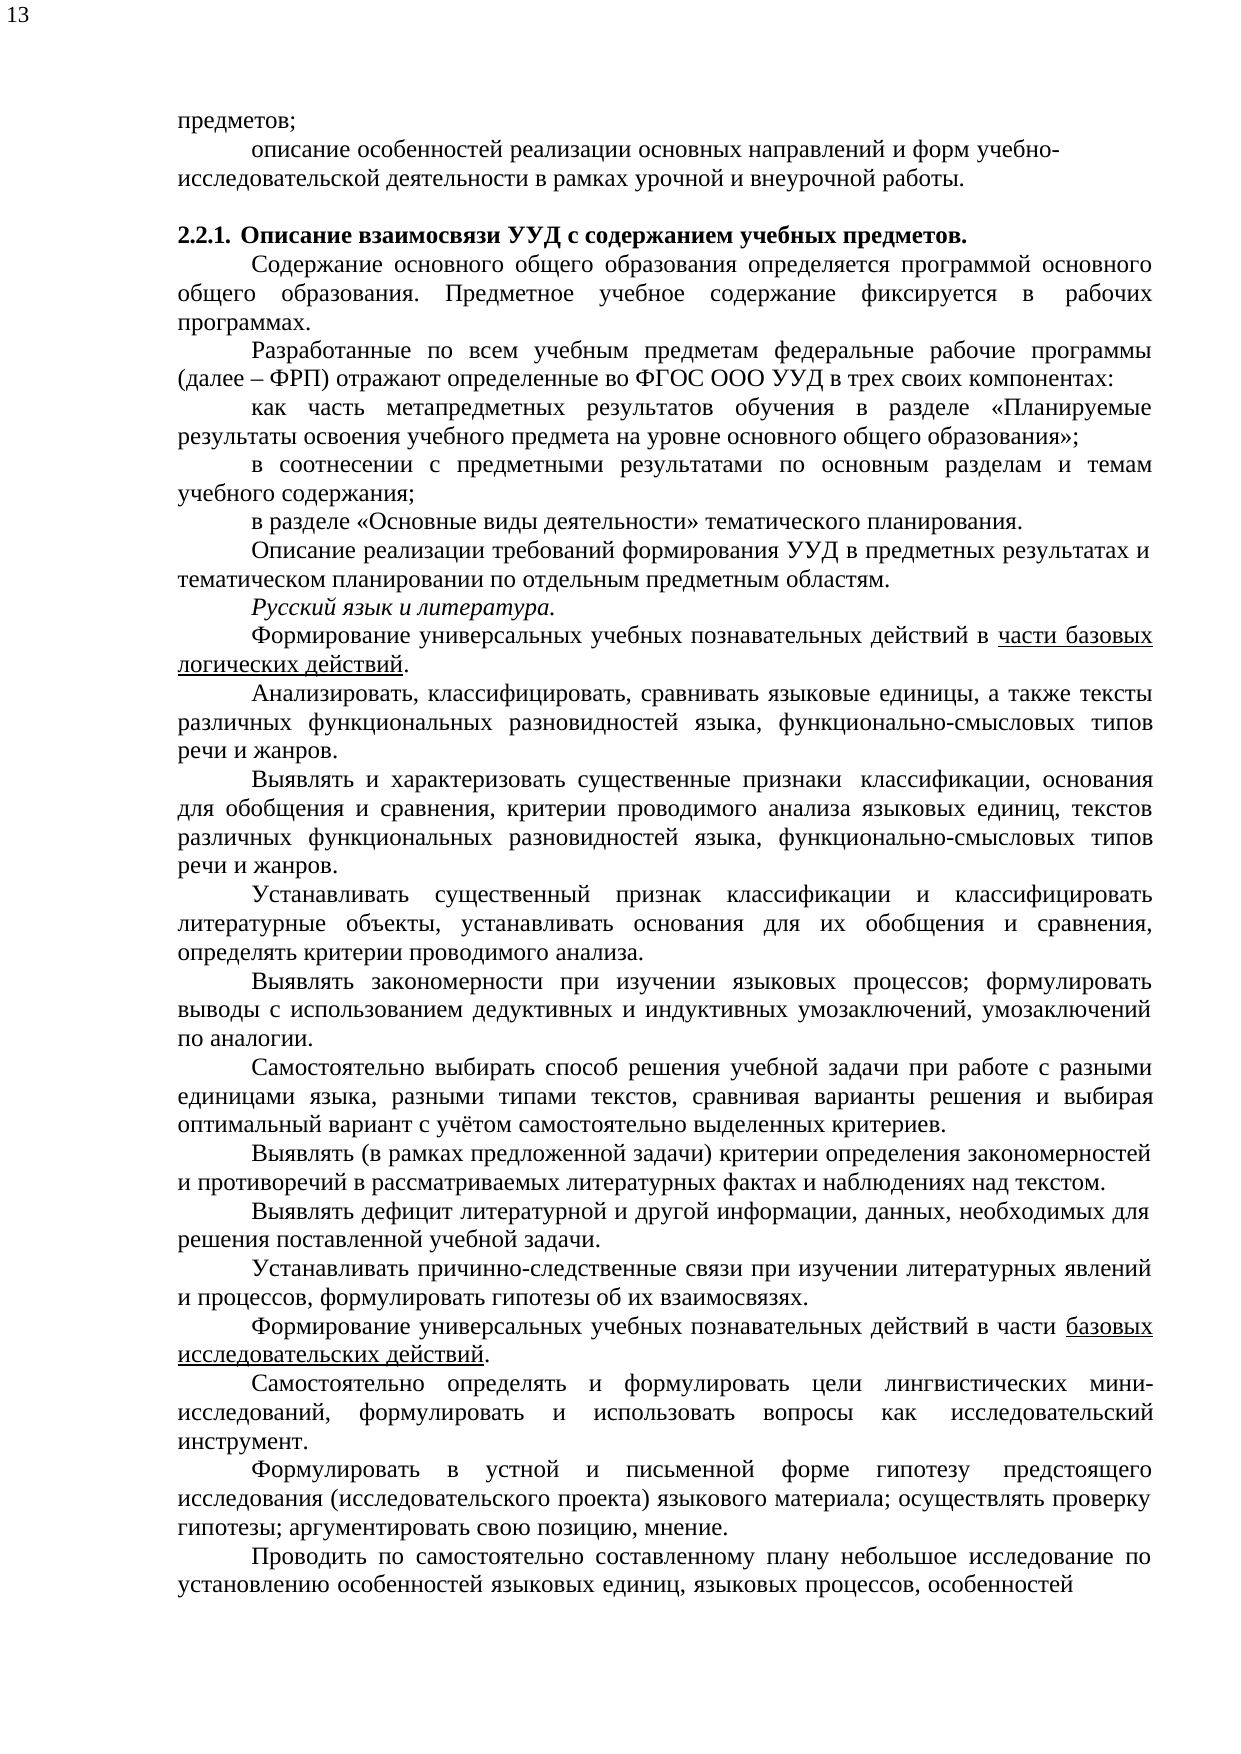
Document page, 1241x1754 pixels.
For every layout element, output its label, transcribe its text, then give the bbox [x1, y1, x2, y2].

text Самостоятельно выбирать способ решения учебной задачи при работе с разными единицами языка, разными типами текстов, сравнивая варианты решения и выбирая оптимальный вариант с учётом самостоятельно выделенных критериев. [177, 1052, 1153, 1138]
text описание особенностей реализации основных направлений и форм учебно- исследовательской деятельности в рамках урочной и внеурочной работы. [177, 134, 1127, 192]
text предметов; [177, 106, 1238, 134]
text Выявлять и характеризовать существенные признаки классификации, основания для обобщения и сравнения, критерии проводимого анализа языковых единиц, текстов различных функциональных разновидностей языка, функционально-смысловых типов речи и жанров. [177, 764, 1153, 879]
text Выявлять дефицит литературной и другой информации, данных, необходимых для решения поставленной учебной задачи. [177, 1196, 1151, 1253]
text Описание реализации требований формирования УУД в предметных результатах и тематическом планировании по отдельным предметным областям. [177, 535, 1151, 593]
text Выявлять закономерности при изучении языковых процессов; формулировать выводы с использованием дедуктивных и индуктивных умозаключений, умозаключений по аналогии. [177, 966, 1152, 1052]
text Содержание основного общего образования определяется программой основного общего образования. Предметное учебное содержание фиксируется в рабочих программах. [177, 249, 1152, 335]
text Самостоятельно определять и формулировать цели лингвистических мини- исследований, формулировать и использовать вопросы как исследовательский инструмент. [177, 1368, 1154, 1454]
text Русский язык и литература. [251, 593, 1238, 621]
text в соотнесении с предметными результатами по основным разделам и темам учебного содержания; [177, 450, 1152, 506]
text Анализировать, классифицировать, сравнивать языковые единицы, а также тексты различных функциональных разновидностей языка, функционально-смысловых типов речи и жанров. [177, 678, 1153, 764]
text как часть метапредметных результатов обучения в разделе «Планируемые результаты освоения учебного предмета на уровне основного общего образования»; [177, 392, 1152, 450]
text Формирование универсальных учебных познавательных действий в части базовых логических действий. [177, 621, 1153, 678]
text Устанавливать существенный признак классификации и классифицировать литературные объекты, устанавливать основания для их обобщения и сравнения, определять критерии проводимого анализа. [177, 879, 1153, 966]
text Разработанные по всем учебным предметам федеральные рабочие программы (далее – ФРП) отражают определенные во ФГОС ООО УУД в трех своих компонентах: [177, 336, 1152, 392]
text Формулировать в устной и письменной форме гипотезу предстоящего исследования (исследовательского проекта) языкового материала; осуществлять проверку гипотезы; аргументировать свою позицию, мнение. [177, 1454, 1152, 1541]
text Проводить по самостоятельно составленному плану небольшое исследование по установлению особенностей языковых единиц, языковых процессов, особенностей [177, 1541, 1152, 1598]
text Выявлять (в рамках предложенной задачи) критерии определения закономерностей и противоречий в рассматриваемых литературных фактах и наблюдениях над текстом. [177, 1138, 1152, 1196]
text Устанавливать причинно-следственные связи при изучении литературных явлений и процессов, формулировать гипотезы об их взаимосвязях. [177, 1253, 1152, 1311]
text Формирование универсальных учебных познавательных действий в части базовых исследовательских действий. [177, 1311, 1153, 1368]
list Описание взаимосвязи УУД с содержанием учебных предметов. [177, 221, 1238, 249]
text в разделе «Основные виды деятельности» тематического планирования. [251, 507, 1238, 535]
